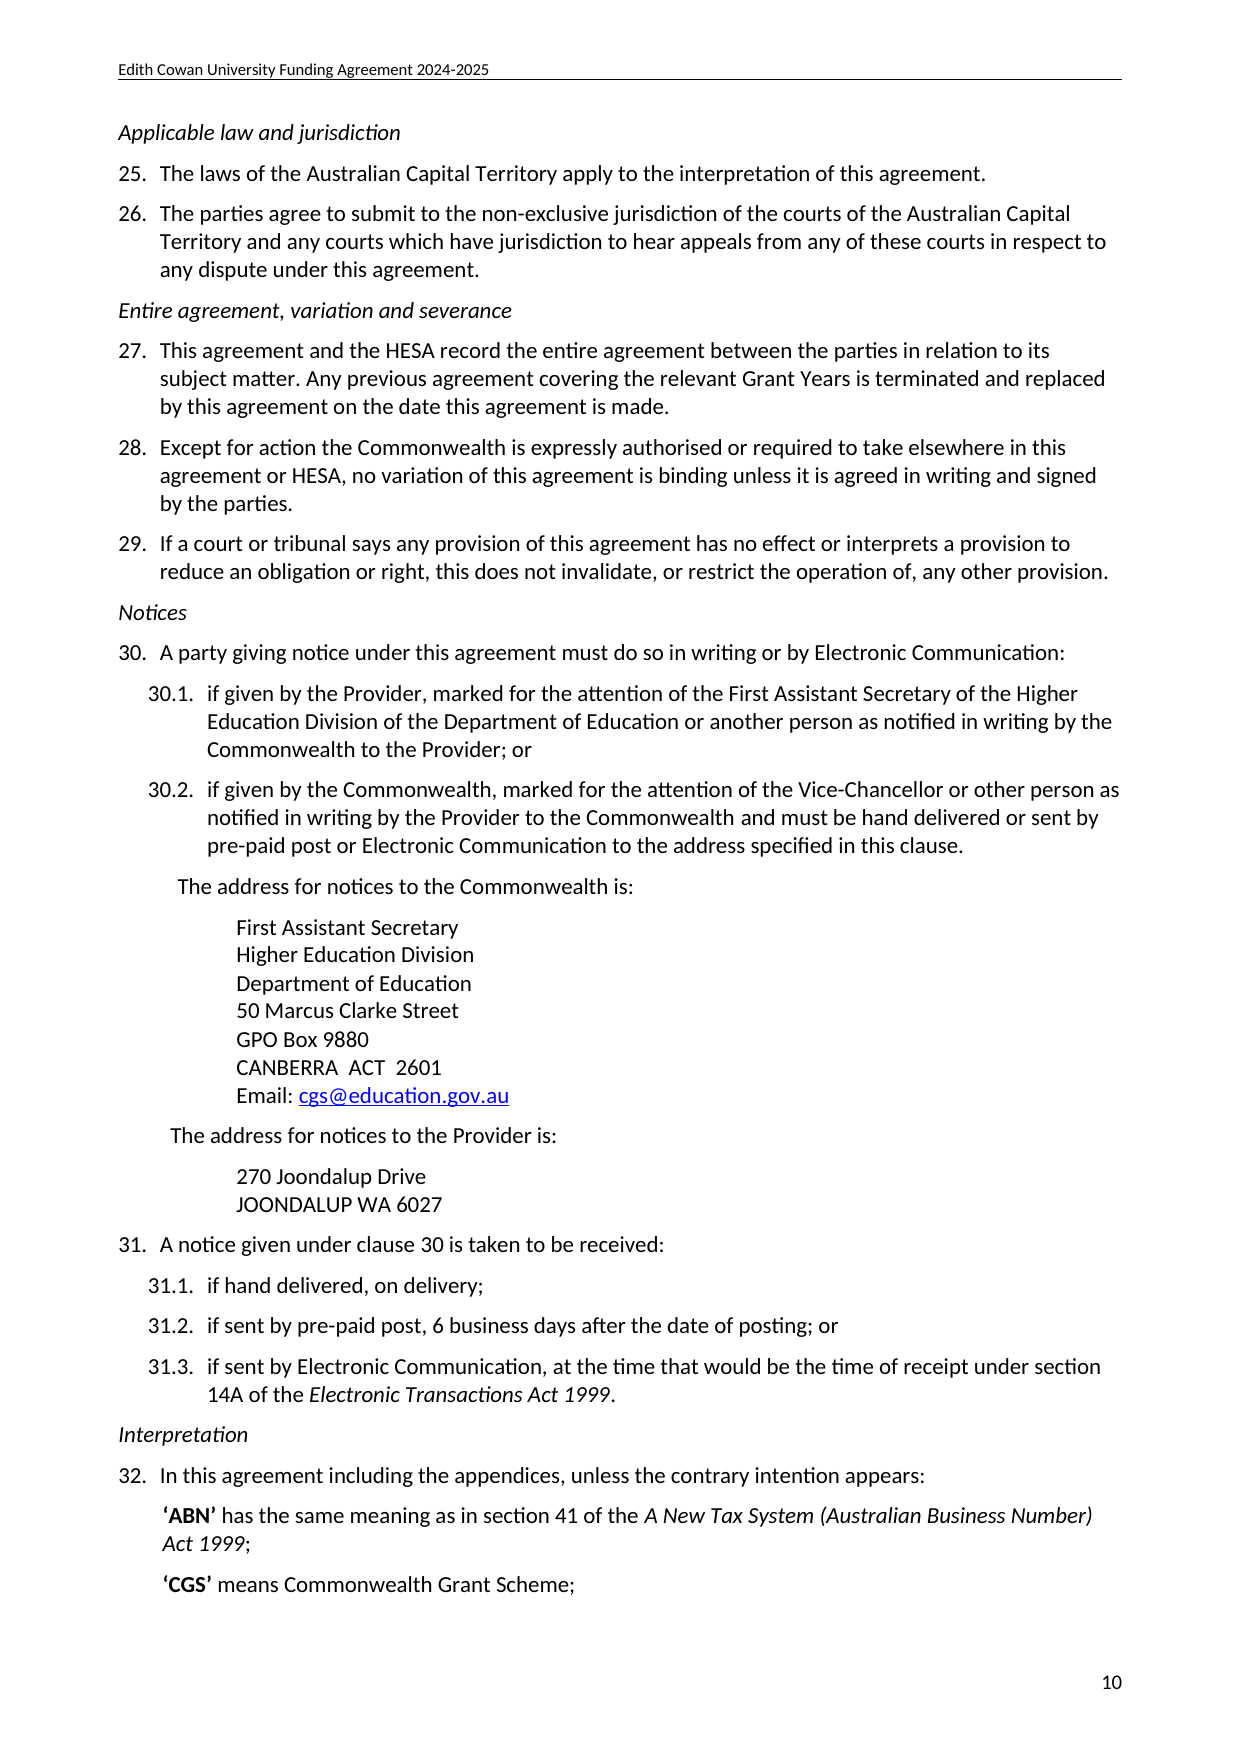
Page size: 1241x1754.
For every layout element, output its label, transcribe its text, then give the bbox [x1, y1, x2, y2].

list if given by the Provider, marked for the attention of the First Assistant Secretary of the Higher Education Division of the Department of Education or another person as notified in writing by the Commonwealth to the Provider; or [148, 679, 1122, 763]
list CANBERRA ACT 2601 [236, 1053, 1122, 1081]
list if sent by Electronic Communication, at the time that would be the time of receipt under section 14A of the Electronic Transactions Act 1999. [148, 1352, 1122, 1408]
list A notice given under clause 30 is taken to be received: [118, 1230, 1122, 1258]
list 50 Marcus Clarke Street [236, 997, 1122, 1025]
list if sent by pre-paid post, 6 business days after the date of posting; or [148, 1311, 1122, 1339]
list Higher Education Division [236, 941, 1122, 969]
list The address for notices to the Provider is: [170, 1121, 1122, 1149]
list If a court or tribunal says any provision of this agreement has no effect or interprets a provision to reduce an obligation or right, this does not invalidate, or restrict the operation of, any other provision. [118, 529, 1122, 585]
list if given by the Commonwealth, marked for the attention of the Vice-Chancellor or other person as notified in writing by the Provider to the Commonwealth and must be hand delivered or sent by pre-paid post or Electronic Communication to the address specified in this clause. [148, 776, 1122, 859]
list The laws of the Australian Capital Territory apply to the interpretation of this agreement. [118, 159, 1122, 187]
text ‘CGS’ means Commonwealth Grant Scheme; [162, 1570, 1122, 1598]
list First Assistant Secretary [236, 913, 1122, 941]
list GPO Box 9880 [236, 1025, 1122, 1053]
list if hand delivered, on delivery; [148, 1271, 1122, 1299]
list Except for action the Commonwealth is expressly authorised or required to take elsewhere in this agreement or HESA, no variation of this agreement is binding unless it is agreed in writing and signed by the parties. [118, 433, 1122, 517]
text Entire agreement, variation and severance [118, 296, 1122, 324]
list 270 Joondalup Drive [236, 1162, 1122, 1190]
list JOONDALUP WA 6027 [236, 1190, 1122, 1218]
list Email: cgs@education.gov.au [236, 1081, 1122, 1109]
list This agreement and the HESA record the entire agreement between the parties in relation to its subject matter. Any previous agreement covering the relevant Grant Years is terminated and replaced by this agreement on the date this agreement is made. [118, 336, 1122, 420]
list The parties agree to submit to the non-exclusive jurisdiction of the courts of the Australian Capital Territory and any courts which have jurisdiction to hear appeals from any of these courts in respect to any dispute under this agreement. [118, 199, 1122, 283]
text The address for notices to the Commonwealth is: [118, 872, 1122, 900]
list A party giving notice under this agreement must do so in writing or by Electronic Communication: [118, 638, 1122, 666]
text Applicable law and jurisdiction [118, 118, 1122, 146]
text ‘ABN’ has the same meaning as in section 41 of the A New Tax System (Australian Business Number) Act 1999; [162, 1501, 1122, 1557]
list Department of Education [236, 969, 1122, 997]
list In this agreement including the appendices, unless the contrary intention appears: [118, 1461, 1122, 1489]
text Notices [118, 598, 1122, 626]
text Interpretation [118, 1420, 1122, 1448]
